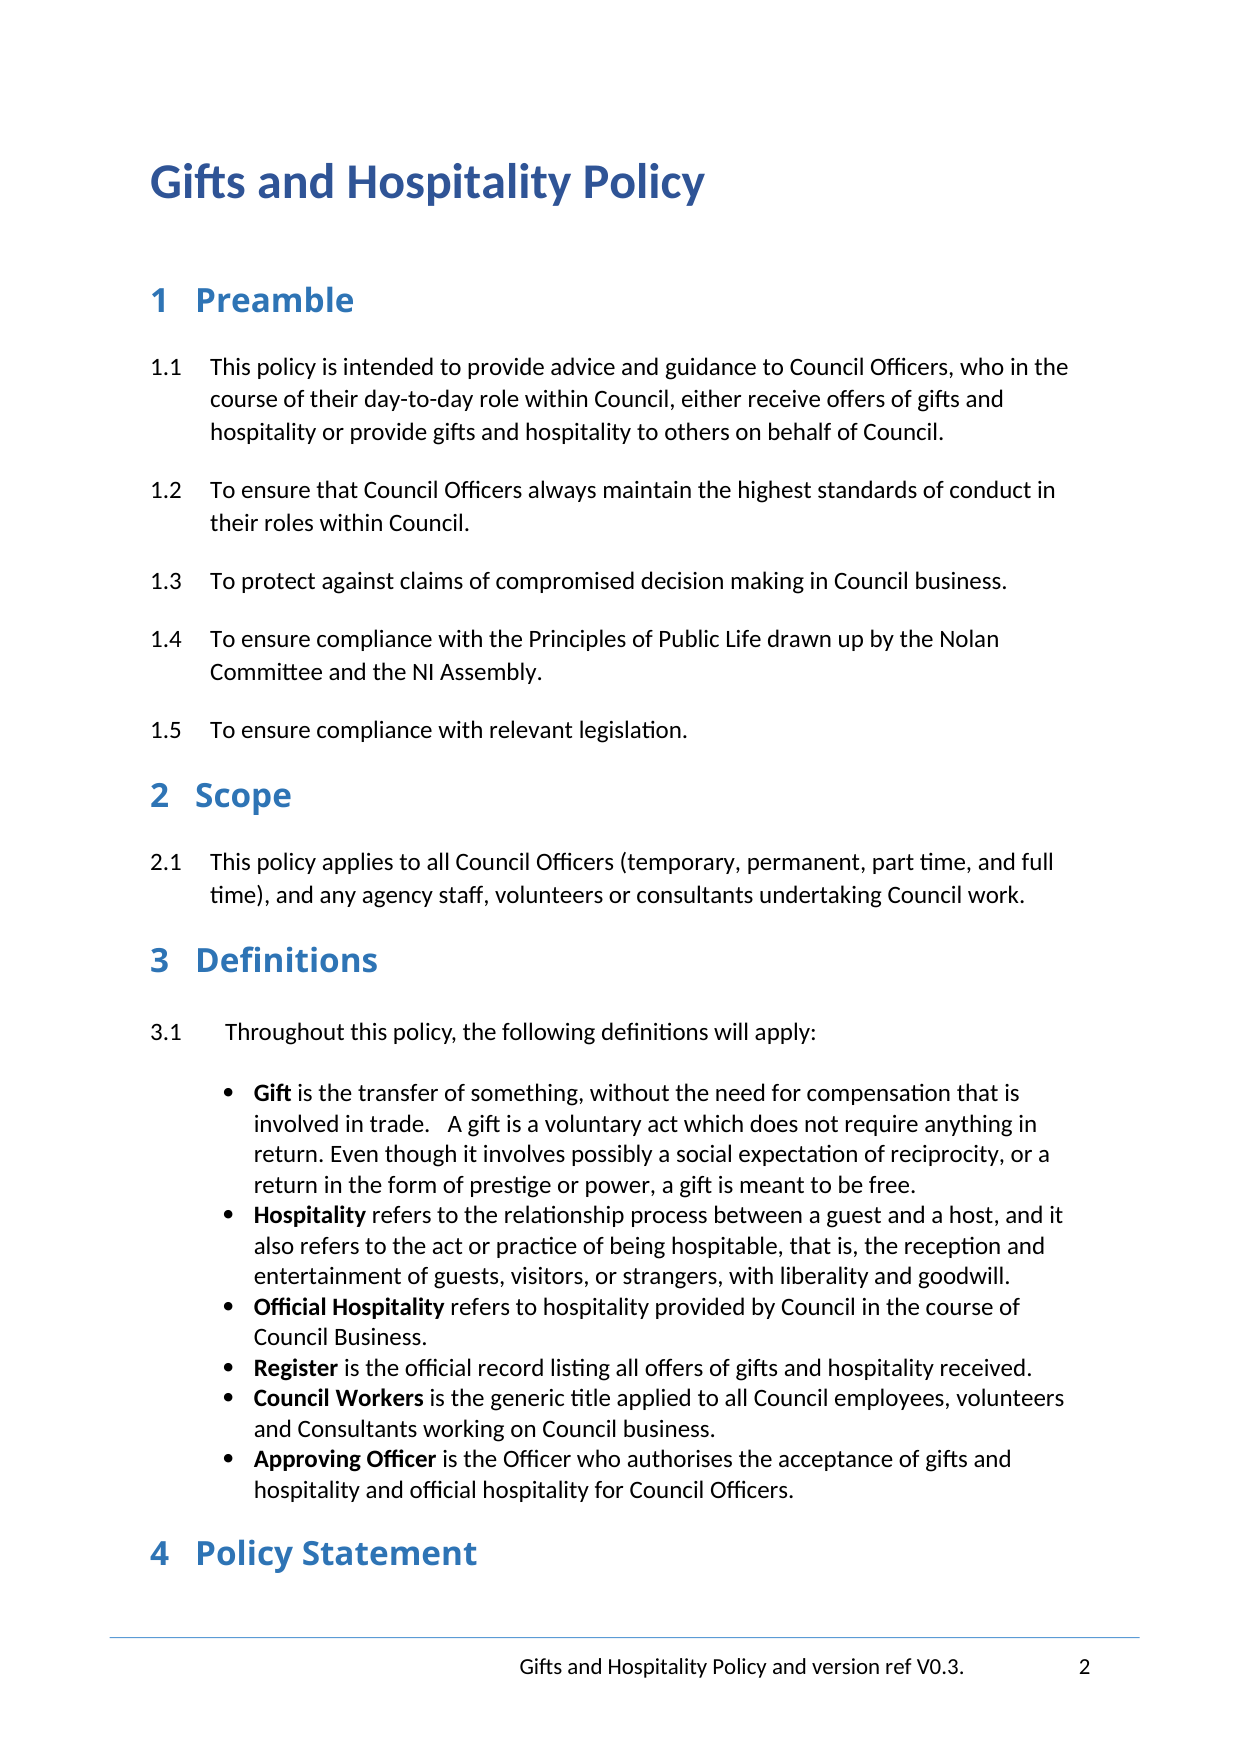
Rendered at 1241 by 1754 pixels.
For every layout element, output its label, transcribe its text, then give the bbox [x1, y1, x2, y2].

subtitle To ensure compliance with relevant legislation. [150, 714, 1090, 744]
subtitle This policy is intended to provide advice and guidance to Council Officers, who in the course of their day-to-day role within Council, either receive offers of gifts and hospitality or provide gifts and hospitality to others on behalf of Council. [150, 351, 1090, 447]
list Approving Officer is the Officer who authorises the acceptance of gifts and hospitality and official hospitality for Council Officers. [224, 1443, 1090, 1504]
text 3.1 Throughout this policy, the following definitions will apply: [150, 1016, 1090, 1047]
subtitle To protect against claims of compromised decision making in Council business. [150, 565, 1090, 596]
list Council Workers is the generic title applied to all Council employees, volunteers and Consultants working on Council business. [224, 1382, 1090, 1443]
list Hospitality refers to the relationship process between a guest and a host, and it also refers to the act or practice of being hospitable, that is, the reception and entertainment of guests, visitors, or strangers, with liberality and goodwill. [224, 1199, 1090, 1291]
text Gifts and Hospitality Policy [150, 150, 1090, 211]
subtitle Scope [150, 772, 1090, 817]
list Gift is the transfer of something, without the need for compensation that is involved in trade. A gift is a voluntary act which does not require anything in return. Even though it involves possibly a social expectation of reciprocity, or a return in the form of prestige or power, a gift is meant to be free. [224, 1077, 1090, 1199]
subtitle To ensure that Council Officers always maintain the highest standards of conduct in their roles within Council. [150, 474, 1090, 538]
list Register is the official record listing all offers of gifts and hospitality received. [224, 1352, 1090, 1382]
subtitle To ensure compliance with the Principles of Public Life drawn up by the Nolan Committee and the NI Assembly. [150, 623, 1090, 687]
subtitle This policy applies to all Council Officers (temporary, permanent, part time, and full time), and any agency staff, volunteers or consultants undertaking Council work. [150, 846, 1090, 909]
subtitle Policy Statement [150, 1529, 1090, 1575]
subtitle Preamble [150, 277, 1090, 322]
list Official Hospitality refers to hospitality provided by Council in the course of Council Business. [224, 1291, 1090, 1352]
subtitle Definitions [150, 937, 1090, 982]
